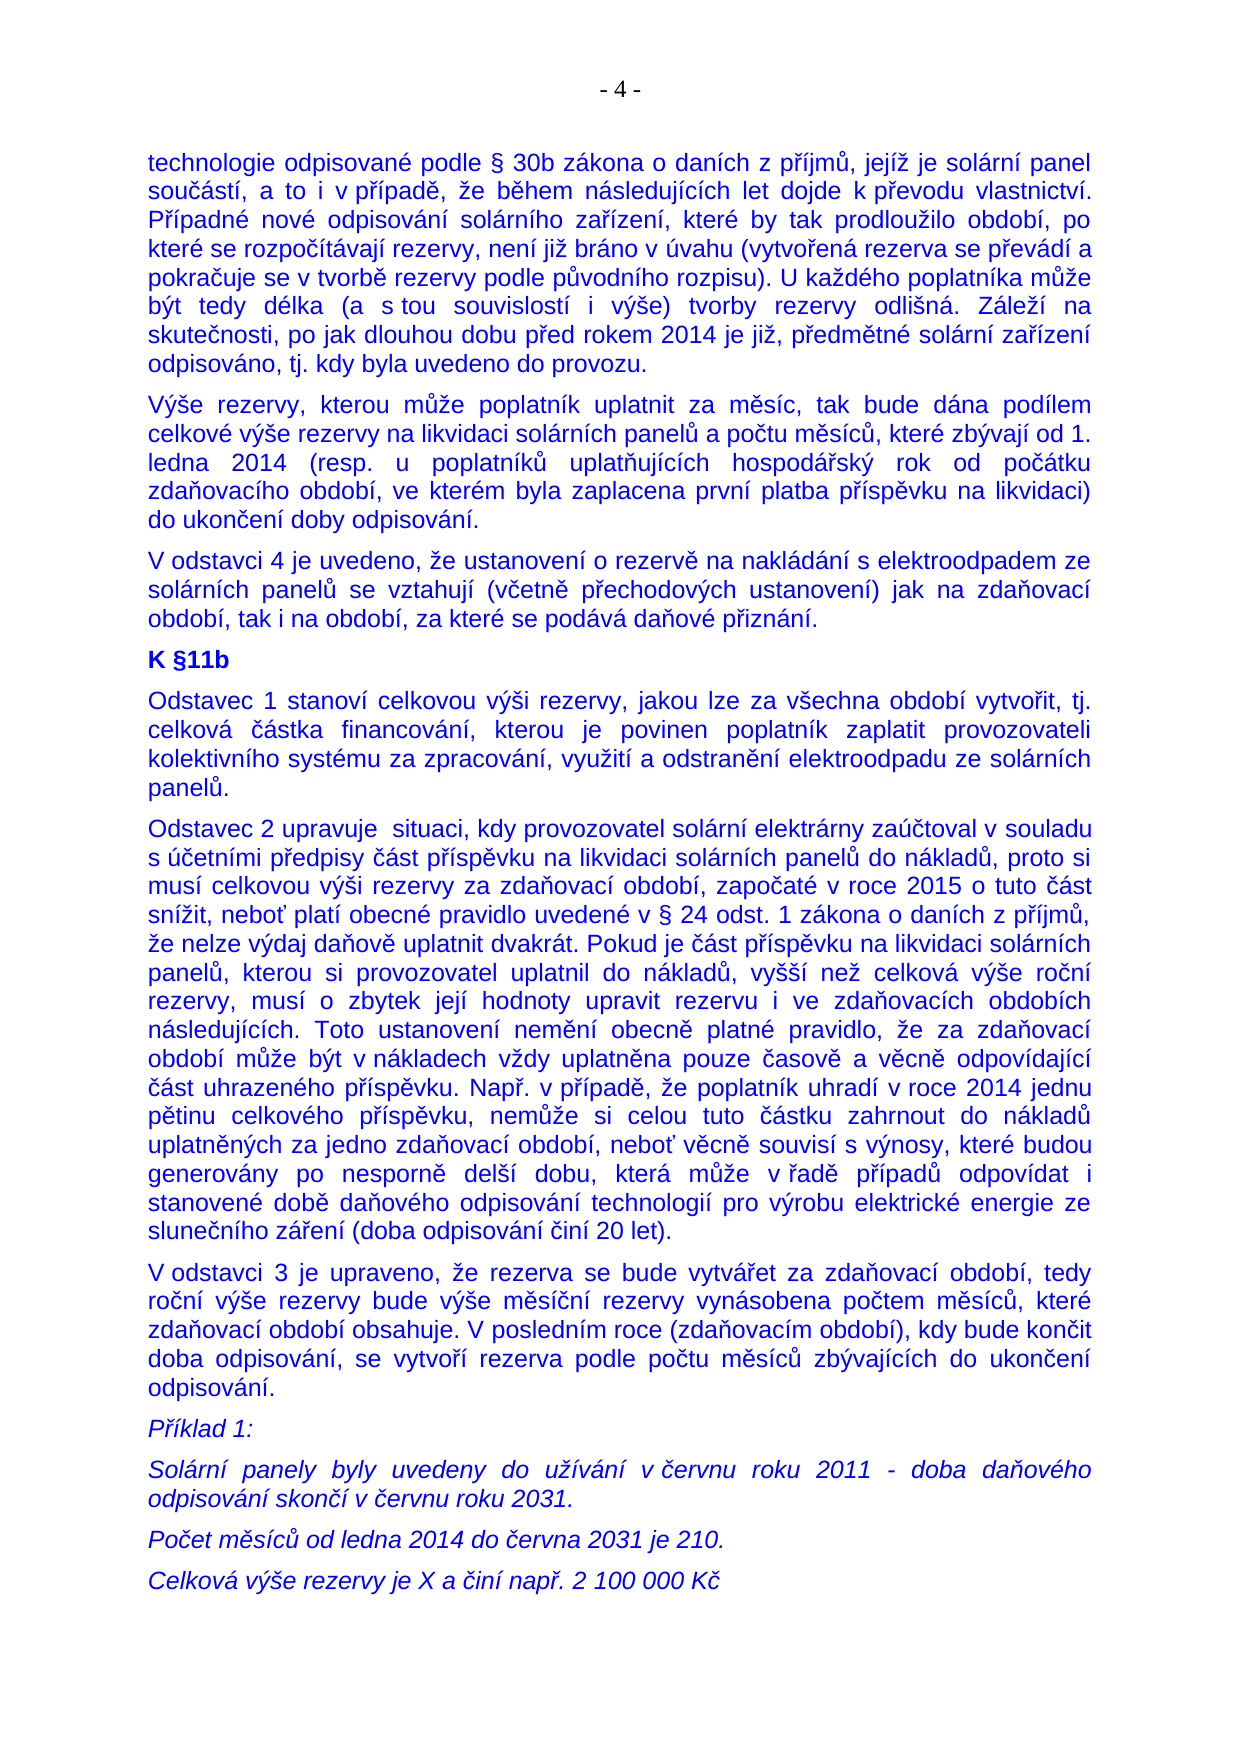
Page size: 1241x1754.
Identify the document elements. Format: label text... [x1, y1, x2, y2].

text V odstavci 3 je upraveno, že rezerva se bude vytvářet za zdaňovací období, tedy roční výše rezervy bude výše měsíční rezervy vynásobena počtem měsíců, které zdaňovací období obsahuje. V posledním roce (zdaňovacím období), kdy bude končit doba odpisování, se vytvoří rezerva podle počtu měsíců zbývajících do ukončení odpisování. [148, 1258, 1093, 1401]
text Odstavec 1 stanoví celkovou výši rezervy, jakou lze za všechna období vytvořit, tj. celková částka financování, kterou je povinen poplatník zaplatit provozovateli kolektivního systému za zpracování, využití a odstranění elektroodpadu ze solárních panelů. [148, 686, 1093, 801]
text Celková výše rezervy je X a činí např. 2 100 000 Kč [148, 1566, 1093, 1595]
text Počet měsíců od ledna 2014 do června 2031 je 210. [148, 1525, 1093, 1554]
text Výše rezervy, kterou může poplatník uplatnit za měsíc, tak bude dána podílem celkové výše rezervy na likvidaci solárních panelů a počtu měsíců, které zbývají od 1. ledna 2014 (resp. u poplatníků uplatňujících hospodářský rok od počátku zdaňovacího období, ve kterém byla zaplacena první platba příspěvku na likvidaci) do ukončení doby odpisování. [148, 390, 1093, 534]
text Solární panely byly uvedeny do užívání v červnu roku 2011 - doba daňového odpisování skončí v červnu roku 2031. [148, 1455, 1093, 1513]
text V odstavci 4 je uvedeno, že ustanovení o rezervě na nakládání s elektroodpadem ze solárních panelů se vztahují (včetně přechodových ustanovení) jak na zdaňovací období, tak i na období, za které se podává daňové přiznání. [148, 546, 1093, 633]
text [148, 148, 1093, 378]
text Odstavec 2 upravuje situaci, kdy provozovatel solární elektrárny zaúčtoval v souladu s účetními předpisy část příspěvku na likvidaci solárních panelů do nákladů, proto si musí celkovou výši rezervy za zdaňovací období, započaté v roce 2015 o tuto část snížit, neboť platí obecné pravidlo uvedené v § 24 odst. 1 zákona o daních z příjmů, že nelze výdaj daňově uplatnit dvakrát. Pokud je část příspěvku na likvidaci solárních panelů, kterou si provozovatel uplatnil do nákladů, vyšší než celková výše roční rezervy, musí o zbytek její hodnoty upravit rezervu i ve zdaňovacích obdobích následujících. Toto ustanovení nemění obecně platné pravidlo, že za zdaňovací období může být v nákladech vždy uplatněna pouze časově a věcně odpovídající část uhrazeného příspěvku. Např. v případě, že poplatník uhradí v roce 2014 jednu pětinu celkového příspěvku, nemůže si celou tuto částku zahrnout do nákladů uplatněných za jedno zdaňovací období, neboť věcně souvisí s výnosy, které budou generovány po nesporně delší dobu, která může v řadě případů odpovídat i stanovené době daňového odpisování technologií pro výrobu elektrické energie ze slunečního záření (doba odpisování činí 20 let). [148, 814, 1093, 1245]
text Příklad 1: [148, 1414, 1093, 1443]
text K §11b [148, 645, 1093, 674]
